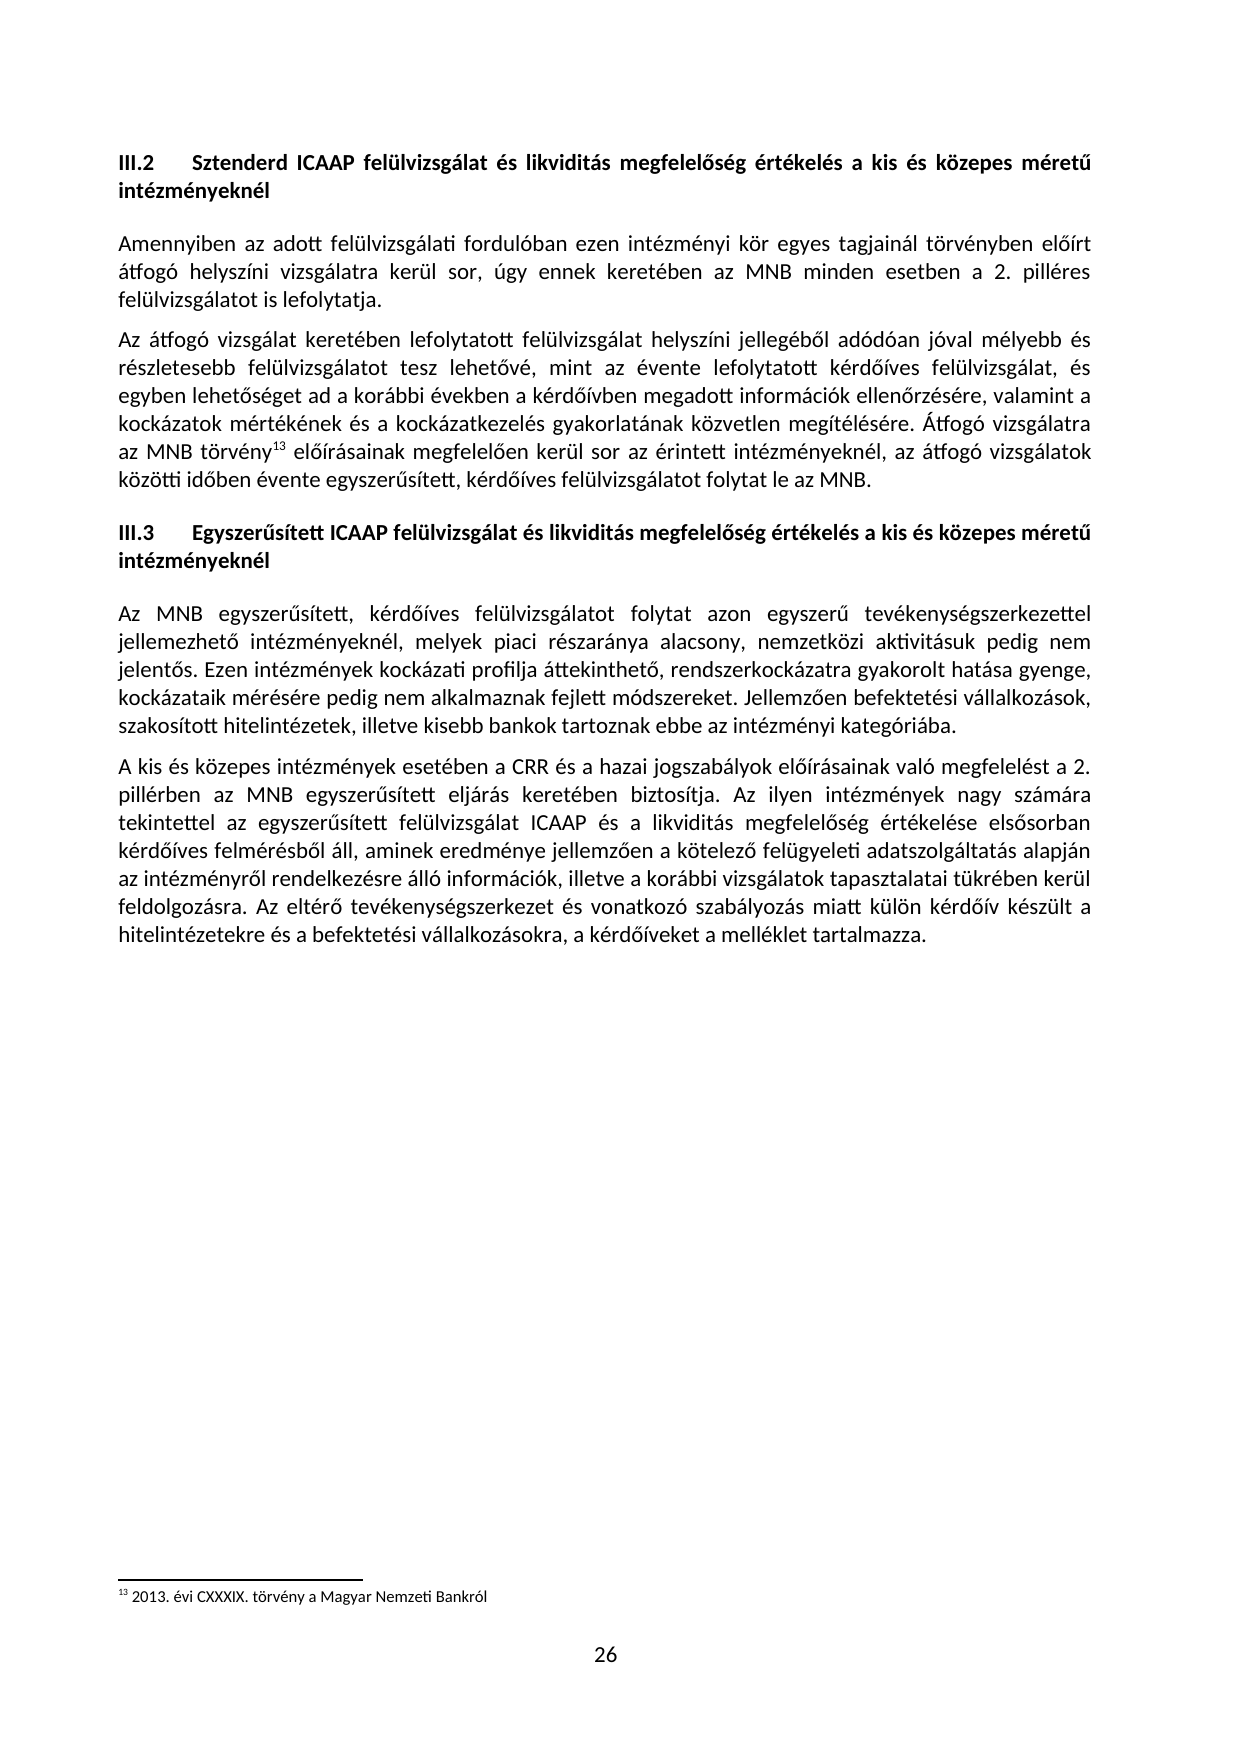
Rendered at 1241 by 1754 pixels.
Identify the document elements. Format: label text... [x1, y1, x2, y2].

text Az átfogó vizsgálat keretében lefolytatott felülvizsgálat helyszíni jellegéből adódóan jóval mélyebb és részletesebb felülvizsgálatot tesz lehetővé, mint az évente lefolytatott kérdőíves felülvizsgálat, és egyben lehetőséget ad a korábbi években a kérdőívben megadott információk ellenőrzésére, valamint a kockázatok mértékének és a kockázatkezelés gyakorlatának közvetlen megítélésére. Átfogó vizsgálatra az MNB törvény előírásainak megfelelően kerül sor az érintett intézményeknél, az átfogó vizsgálatok közötti időben évente egyszerűsített, kérdőíves felülvizsgálatot folytat le az MNB. [118, 325, 1093, 493]
text A kis és közepes intézmények esetében a CRR és a hazai jogszabályok előírásainak való megfelelést a 2. pillérben az MNB egyszerűsített eljárás keretében biztosítja. Az ilyen intézmények nagy számára tekintettel az egyszerűsített felülvizsgálat ICAAP és a likviditás megfelelőség értékelése elsősorban kérdőíves felmérésből áll, aminek eredménye jellemzően a kötelező felügyeleti adatszolgáltatás alapján az intézményről rendelkezésre álló információk, illetve a korábbi vizsgálatok tapasztalatai tükrében kerül feldolgozásra. Az eltérő tevékenységszerkezet és vonatkozó szabályozás miatt külön kérdőív készült a hitelintézetekre és a befektetési vállalkozásokra, a kérdőíveket a melléklet tartalmazza. [118, 752, 1093, 948]
subtitle Egyszerűsített ICAAP felülvizsgálat és likviditás megfelelőség értékelés a kis és közepes méretű intézményeknél [118, 518, 1093, 574]
text Amennyiben az adott felülvizsgálati fordulóban ezen intézményi kör egyes tagjainál törvényben előírt átfogó helyszíni vizsgálatra kerül sor, úgy ennek keretében az MNB minden esetben a 2. pilléres felülvizsgálatot is lefolytatja. [118, 229, 1093, 313]
subtitle Sztenderd ICAAP felülvizsgálat és likviditás megfelelőség értékelés a kis és közepes méretű intézményeknél [118, 148, 1093, 204]
text Az MNB egyszerűsített, kérdőíves felülvizsgálatot folytat azon egyszerű tevékenységszerkezettel jellemezhető intézményeknél, melyek piaci részaránya alacsony, nemzetközi aktivitásuk pedig nem jelentős. Ezen intézmények kockázati profilja áttekinthető, rendszerkockázatra gyakorolt hatása gyenge, kockázataik mérésére pedig nem alkalmaznak fejlett módszereket. Jellemzően befektetési vállalkozások, szakosított hitelintézetek, illetve kisebb bankok tartoznak ebbe az intézményi kategóriába. [118, 599, 1093, 739]
